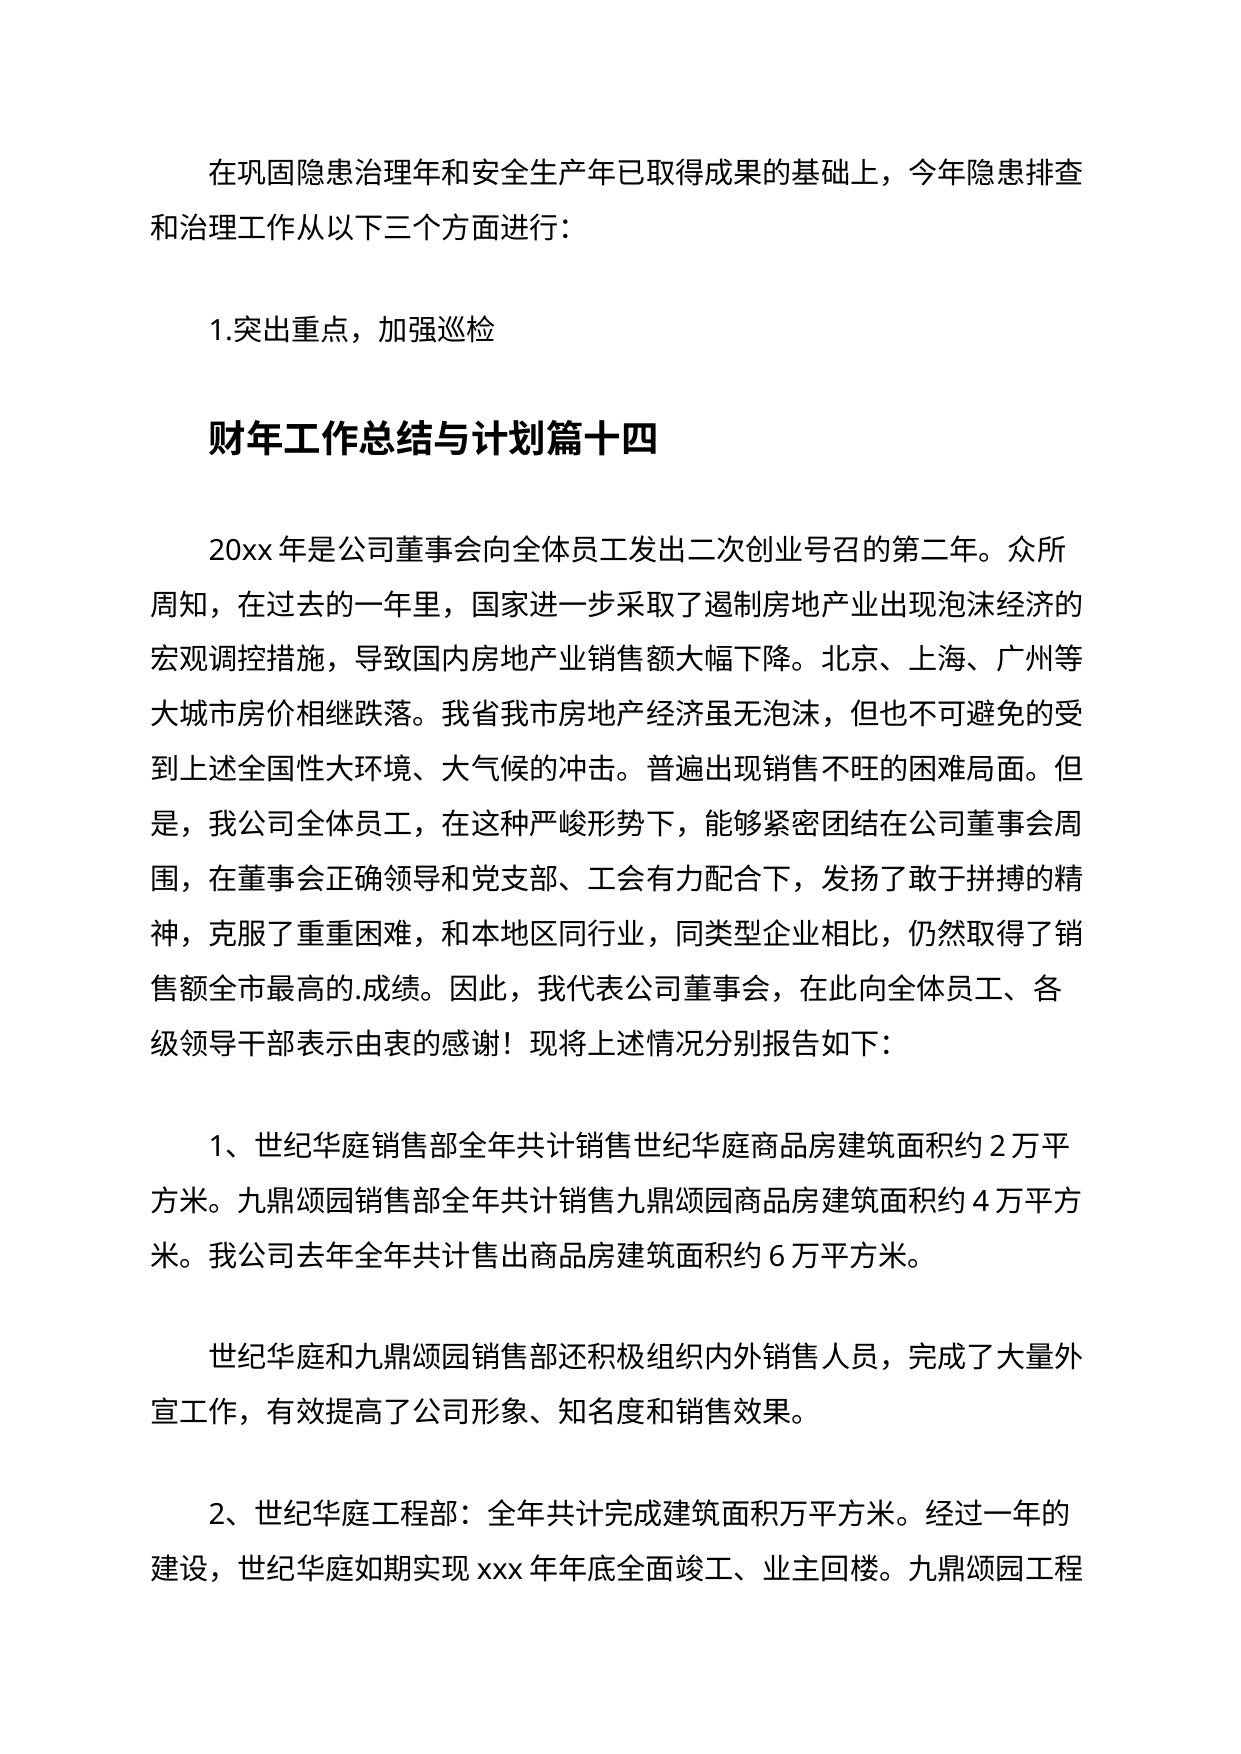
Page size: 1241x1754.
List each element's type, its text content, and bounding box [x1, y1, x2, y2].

text 1.突出重点，加强巡检 [150, 307, 1090, 349]
text 财年工作总结与计划篇十四 [150, 409, 1090, 463]
text 20xx年是公司董事会向全体员工发出二次创业号召的第二年。众所周知，在过去的一年里，国家进一步采取了遏制房地产业出现泡沫经济的宏观调控措施，导致国内房地产业销售额大幅下降。北京、上海、广州等大城市房价相继跌落。我省我市房地产经济虽无泡沫，但也不可避免的受到上述全国性大环境、大气候的冲击。普遍出现销售不旺的困难局面。但是，我公司全体员工，在这种严峻形势下，能够紧密团结在公司董事会周围，在董事会正确领导和党支部、工会有力配合下，发扬了敢于拼搏的精神，克服了重重困难，和本地区同行业，同类型企业相比，仍然取得了销售额全市最高的.成绩。因此，我代表公司董事会，在此向全体员工、各级领导干部表示由衷的感谢！现将上述情况分别报告如下： [150, 526, 1090, 1063]
text 世纪华庭和九鼎颂园销售部还积极组织内外销售人员，完成了大量外宣工作，有效提高了公司形象、知名度和销售效果。 [150, 1334, 1090, 1431]
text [150, 1491, 1090, 1588]
text 在巩固隐患治理年和安全生产年已取得成果的基础上，今年隐患排查和治理工作从以下三个方面进行： [150, 150, 1090, 247]
text 1、世纪华庭销售部全年共计销售世纪华庭商品房建筑面积约2万平方米。九鼎颂园销售部全年共计销售九鼎颂园商品房建筑面积约4万平方米。我公司去年全年共计售出商品房建筑面积约6万平方米。 [150, 1122, 1090, 1274]
